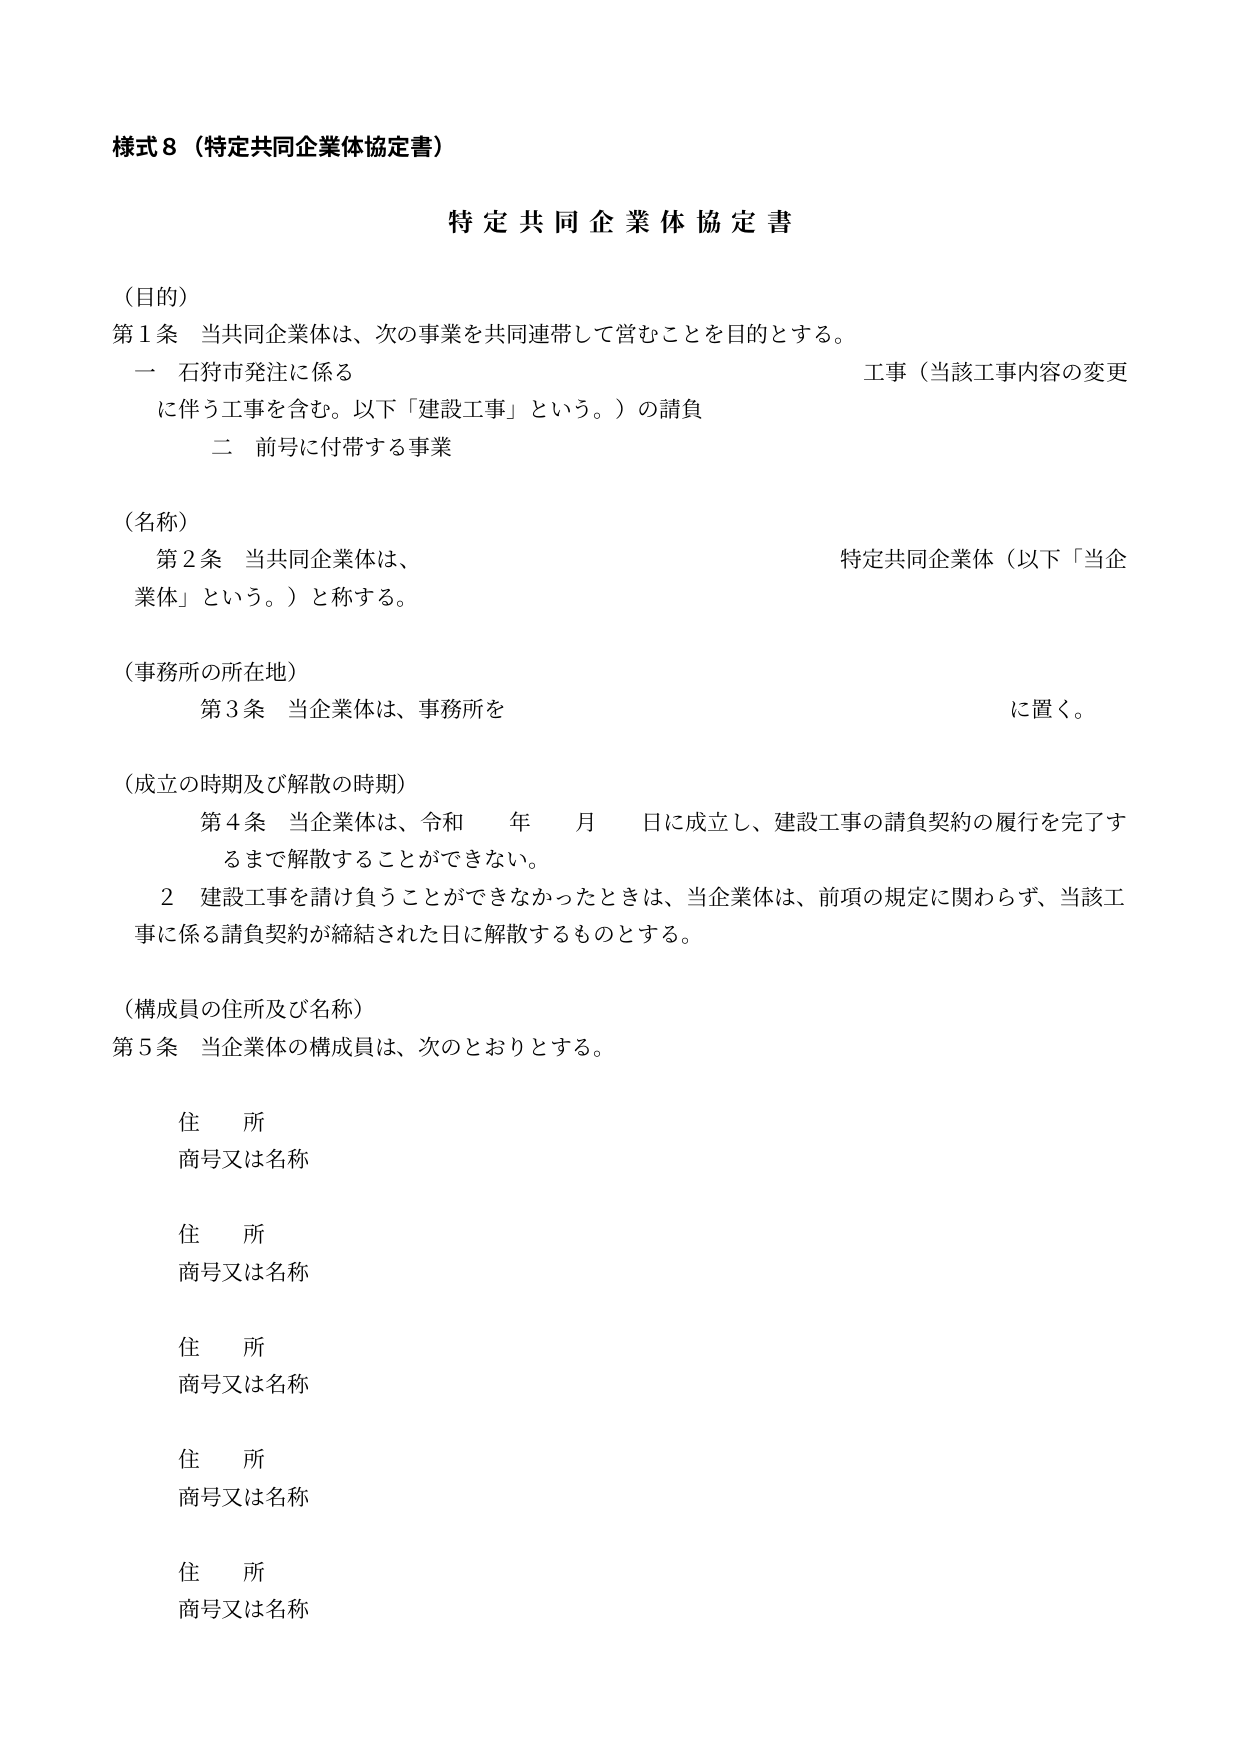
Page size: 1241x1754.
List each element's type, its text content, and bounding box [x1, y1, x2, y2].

text 第４条 当企業体は、令和 年 月 日に成立し、建設工事の請負契約の履行を完了するまで解散することができない。 [200, 802, 1128, 877]
text 商号又は名称 [112, 1252, 1128, 1289]
text 住所 [112, 1102, 1128, 1139]
text 二 前号に付帯する事業 [189, 427, 1128, 464]
text （事務所の所在地） [112, 652, 1128, 689]
text 商号又は名称 [112, 1589, 1128, 1627]
text （名称） [112, 502, 1128, 539]
text （目的） [112, 277, 1128, 314]
text 住所 [112, 1214, 1128, 1252]
text 第１条 当共同企業体は、次の事業を共同連帯して営むことを目的とする。 [112, 314, 1128, 352]
text 一 石狩市発注に係る 工事（当該工事内容の変更に伴う工事を含む。以下「建設工事」という。）の請負 [134, 352, 1128, 427]
text 第３条 当企業体は、事務所を に置く。 [200, 689, 1128, 727]
text （構成員の住所及び名称） [112, 989, 1128, 1027]
subtitle 様式８（特定共同企業体協定書） [112, 127, 1128, 164]
text 住所 [112, 1439, 1128, 1477]
text 商号又は名称 [112, 1139, 1128, 1177]
text （成立の時期及び解散の時期） [112, 764, 1128, 802]
text 第５条 当企業体の構成員は、次のとおりとする。 [112, 1027, 1128, 1064]
text 商号又は名称 [112, 1364, 1128, 1402]
text ２ 建設工事を請け負うことができなかったときは、当企業体は、前項の規定に関わらず、当該工事に係る請負契約が締結された日に解散するものとする。 [134, 877, 1128, 952]
text 商号又は名称 [112, 1477, 1128, 1514]
text 第２条 当共同企業体は、 特定共同企業体（以下「当企業体」という。）と称する。 [134, 539, 1128, 614]
text 住所 [112, 1552, 1128, 1589]
text 特定共同企業体協定書 [112, 202, 1128, 239]
text 住所 [112, 1327, 1128, 1364]
